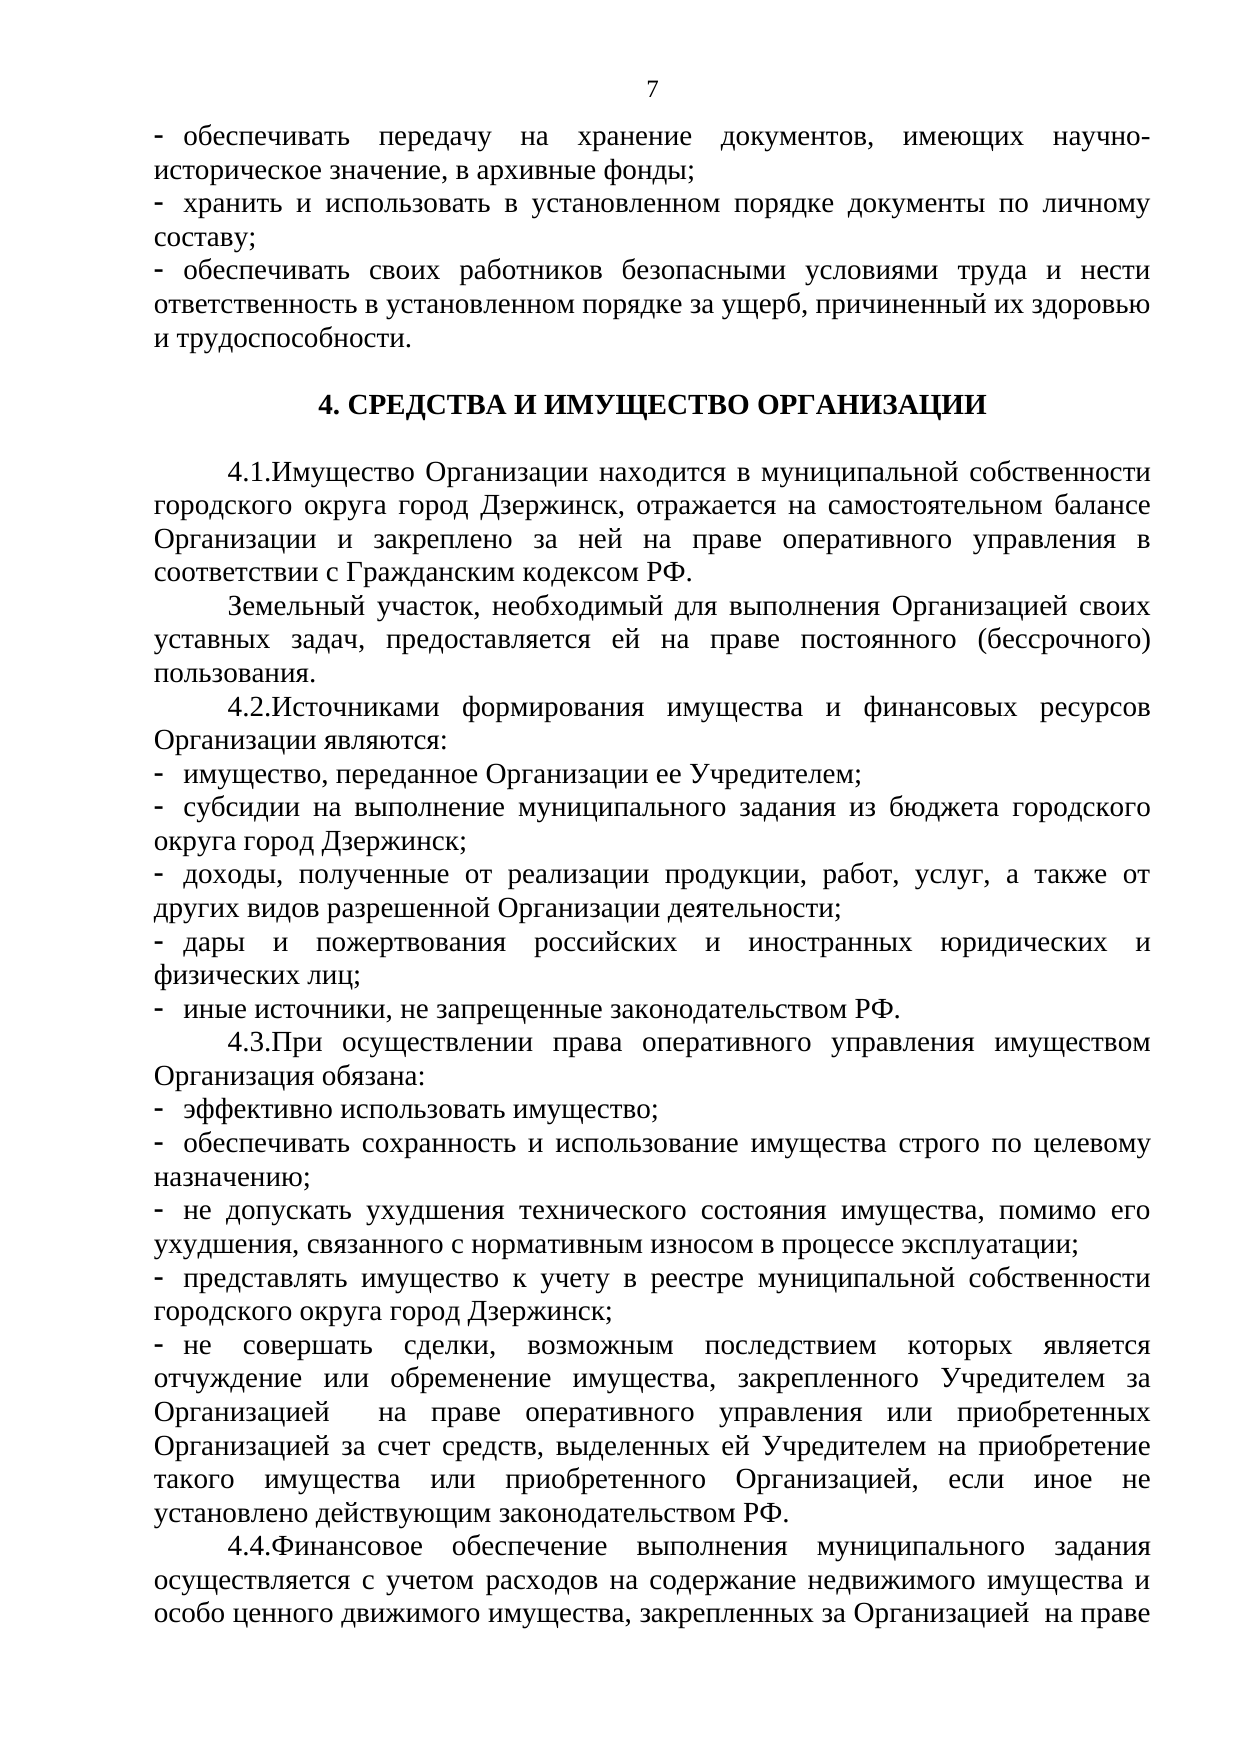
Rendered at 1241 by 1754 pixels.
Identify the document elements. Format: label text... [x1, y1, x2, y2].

list обеспечивать передачу на хранение документов, имеющих научно-историческое значение, в архивные фонды; [153, 118, 1152, 185]
list обеспечивать своих работников безопасными условиями труда и нести ответственность в установленном порядке за ущерб, причиненный их здоровью и трудоспособности. [153, 252, 1152, 353]
list обеспечивать сохранность и использование имущества строго по целевому назначению; [153, 1125, 1152, 1192]
list не допускать ухудшения технического состояния имущества, помимо его ухудшения, связанного с нормативным износом в процессе эксплуатации; [153, 1192, 1152, 1260]
text Земельный участок, необходимый для выполнения Организацией своих уставных задач, предоставляется ей на праве постоянного (бессрочного) пользования. [153, 588, 1152, 689]
text 4.1.Имущество Организации находится в муниципальной собственности городского округа город Дзержинск, отражается на самостоятельном балансе Организации и закреплено за ней на праве оперативного управления в соответствии с Гражданским кодексом РФ. [153, 454, 1152, 588]
list доходы, полученные от реализации продукции, работ, услуг, а также от других видов разрешенной Организации деятельности; [153, 857, 1152, 924]
list эффективно использовать имущество; [153, 1092, 1152, 1125]
list хранить и использовать в установленном порядке документы по личному составу; [153, 185, 1152, 252]
list иные источники, не запрещенные законодательством РФ. [153, 991, 1152, 1024]
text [153, 1528, 1152, 1629]
list не совершать сделки, возможным последствием которых является отчуждение или обременение имущества, закрепленного Учредителем за Организацией на праве оперативного управления или приобретенных Организацией за счет средств, выделенных ей Учредителем на приобретение такого имущества или приобретенного Организацией, если иное не установлено действующим законодательством РФ. [153, 1327, 1152, 1528]
text 4. СРЕДСТВА И ИМУЩЕСТВО ОРГАНИЗАЦИИ [153, 387, 1152, 420]
list имущество, переданное Организации ее Учредителем; [153, 756, 1152, 789]
text 4.2.Источниками формирования имущества и финансовых ресурсов Организации являются: [153, 689, 1152, 756]
list дары и пожертвования российских и иностранных юридических и физических лиц; [153, 924, 1152, 991]
list представлять имущество к учету в реестре муниципальной собственности городского округа город Дзержинск; [153, 1260, 1152, 1327]
text 4.3.При осуществлении права оперативного управления имуществом Организация обязана: [153, 1024, 1152, 1092]
list субсидии на выполнение муниципального задания из бюджета городского округа город Дзержинск; [153, 789, 1152, 857]
